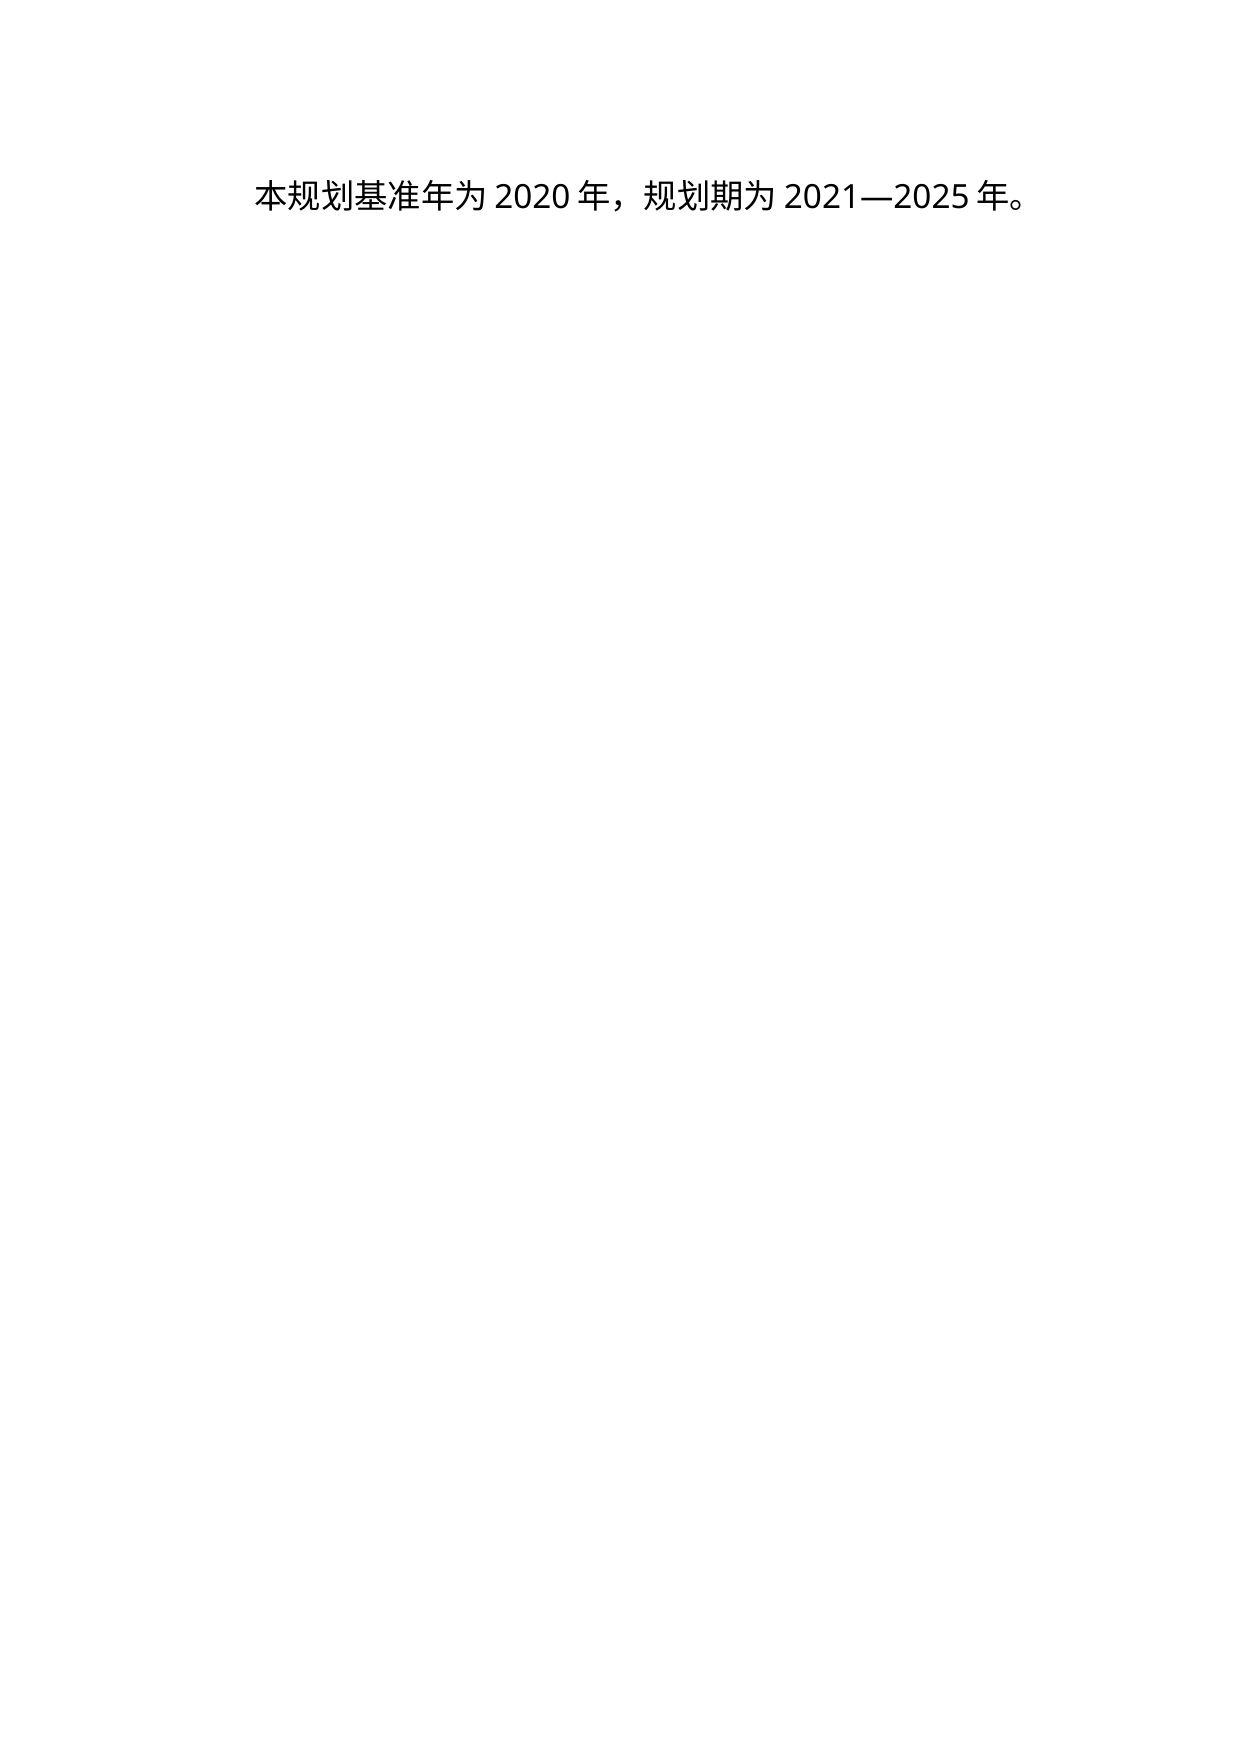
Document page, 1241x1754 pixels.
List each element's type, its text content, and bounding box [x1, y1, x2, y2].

text 本规划基准年为2020年，规划期为2021—2025年。 [187, 162, 1053, 227]
